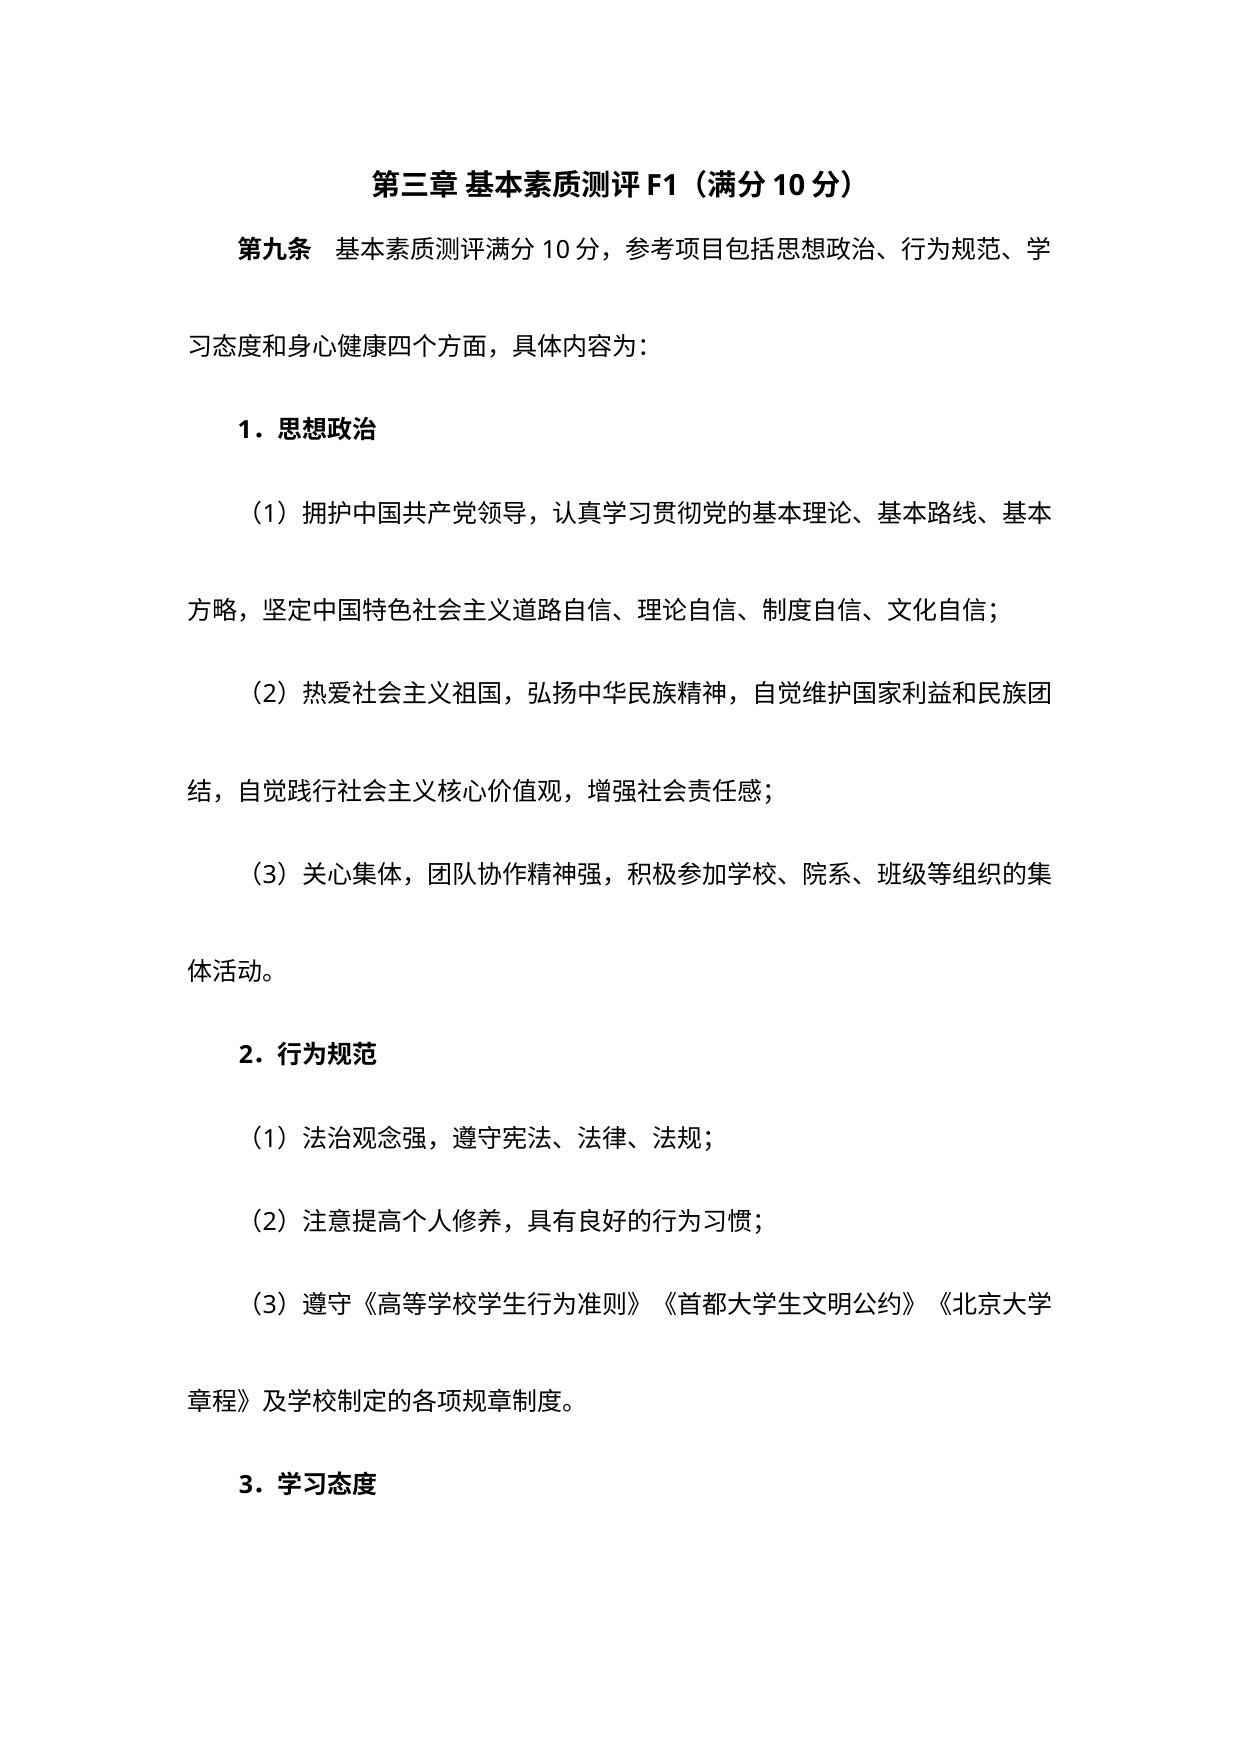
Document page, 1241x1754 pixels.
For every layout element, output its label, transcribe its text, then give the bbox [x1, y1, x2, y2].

text （2）热爱社会主义祖国，弘扬中华民族精神，自觉维护国家利益和民族团结，自觉践行社会主义核心价值观，增强社会责任感； [187, 659, 1053, 822]
text 2．行为规范 [187, 1021, 1053, 1086]
text （2）注意提高个人修养，具有良好的行为习惯； [187, 1187, 1053, 1252]
text 3．学习态度 [187, 1451, 1053, 1516]
text （3）关心集体，团队协作精神强，积极参加学校、院系、班级等组织的集体活动。 [187, 840, 1053, 1002]
text （3）遵守《高等学校学生行为准则》《首都大学生文明公约》《北京大学章程》及学校制定的各项规章制度。 [187, 1270, 1053, 1432]
text （1）法治观念强，遵守宪法、法律、法规； [187, 1104, 1053, 1169]
text 第三章 基本素质测评F1（满分10分） [187, 150, 1053, 215]
text 1．思想政治 [187, 396, 1053, 461]
text （1）拥护中国共产党领导，认真学习贯彻党的基本理论、基本路线、基本方略，坚定中国特色社会主义道路自信、理论自信、制度自信、文化自信； [187, 479, 1053, 641]
list 基本素质测评满分10分，参考项目包括思想政治、行为规范、学习态度和身心健康四个方面，具体内容为： [187, 215, 1053, 377]
